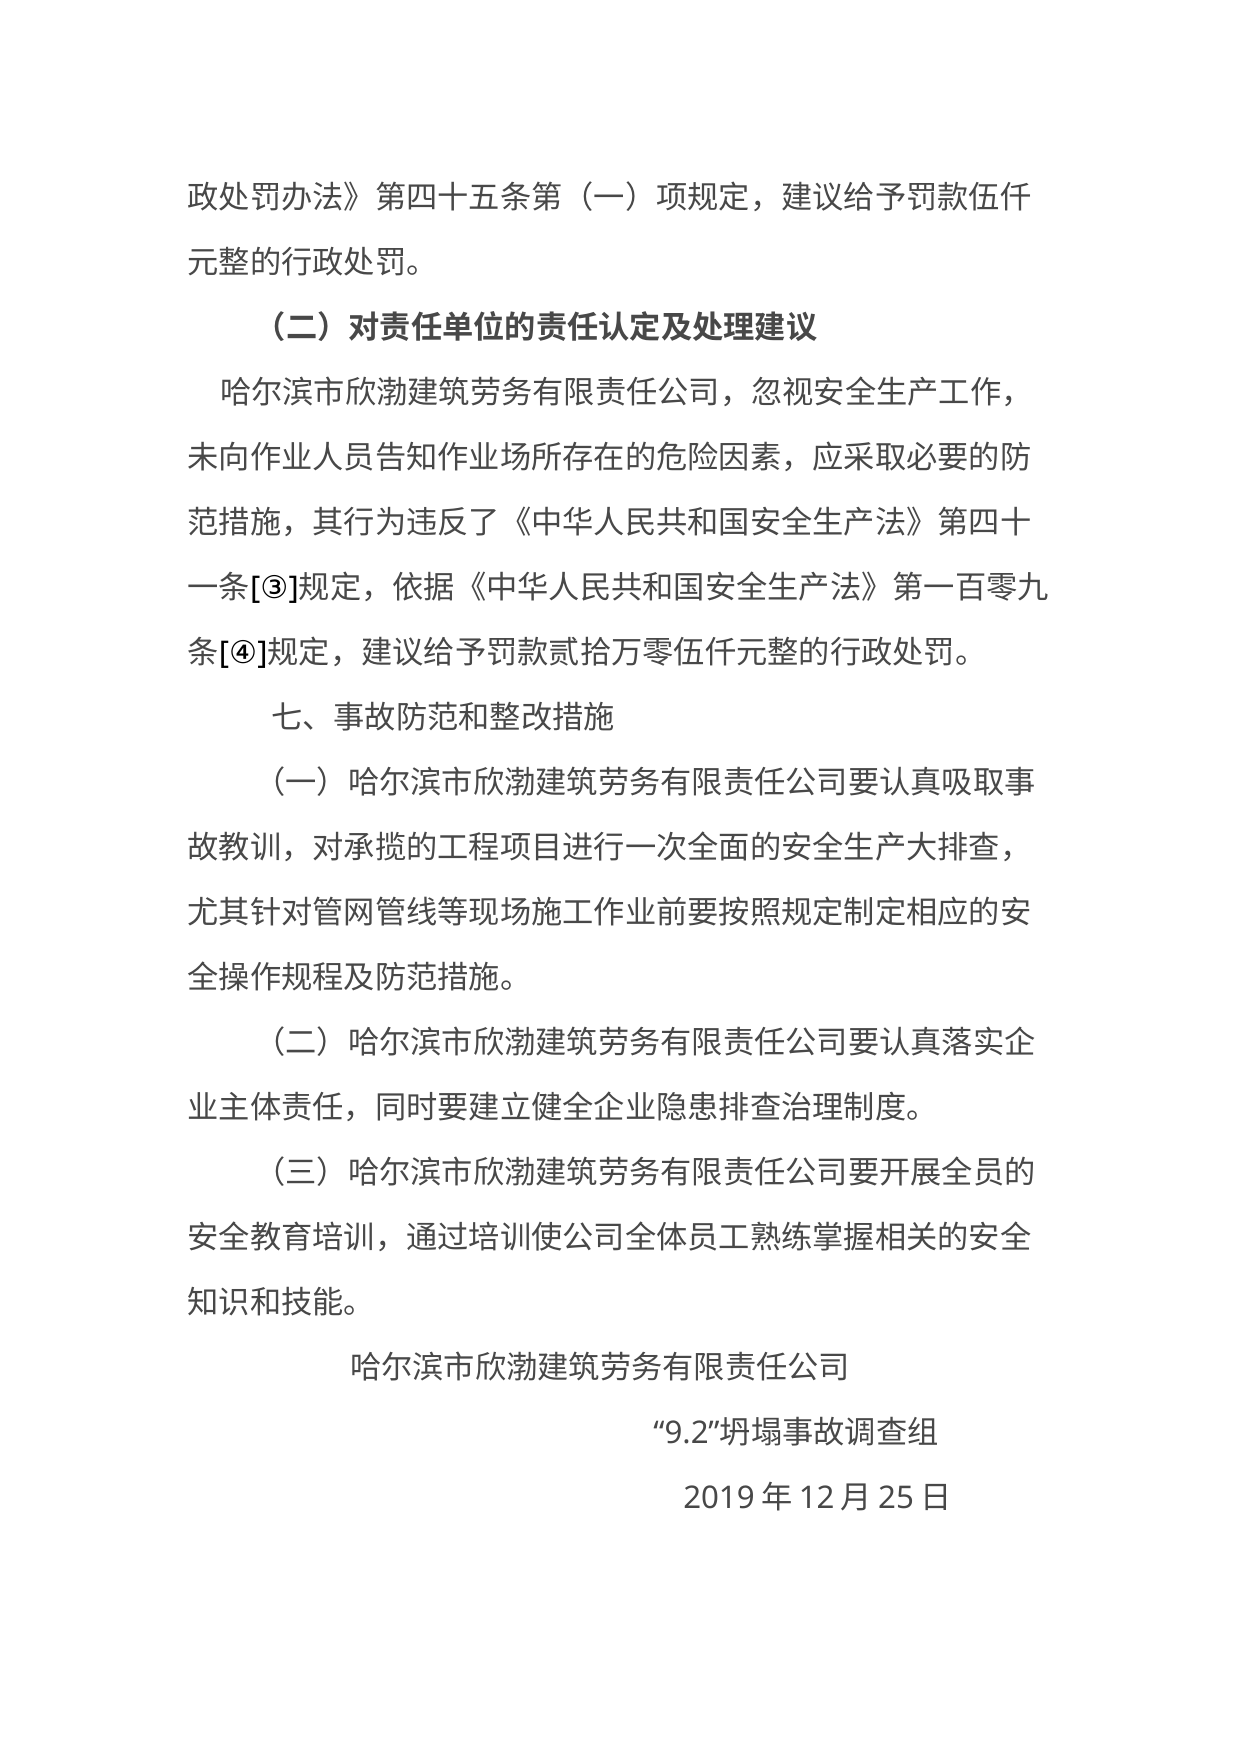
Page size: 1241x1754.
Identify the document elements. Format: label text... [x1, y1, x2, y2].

text （二）对责任单位的责任认定及处理建议 [187, 292, 1053, 357]
text 七、事故防范和整改措施 [271, 682, 1053, 747]
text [187, 162, 1053, 292]
text （三）哈尔滨市欣渤建筑劳务有限责任公司要开展全员的安全教育培训，通过培训使公司全体员工熟练掌握相关的安全知识和技能。 [187, 1137, 1053, 1332]
text （一）哈尔滨市欣渤建筑劳务有限责任公司要认真吸取事故教训，对承揽的工程项目进行一次全面的安全生产大排查，尤其针对管网管线等现场施工作业前要按照规定制定相应的安全操作规程及防范措施。 [187, 747, 1053, 1007]
text （二）哈尔滨市欣渤建筑劳务有限责任公司要认真落实企业主体责任，同时要建立健全企业隐患排查治理制度。 [187, 1007, 1053, 1137]
text “9.2”坍塌事故调查组 [653, 1397, 1053, 1462]
text 2019年12月25日 [187, 1462, 1053, 1527]
text 哈尔滨市欣渤建筑劳务有限责任公司 [187, 1332, 1053, 1397]
text 哈尔滨市欣渤建筑劳务有限责任公司，忽视安全生产工作，未向作业人员告知作业场所存在的危险因素，应采取必要的防范措施，其行为违反了《中华人民共和国安全生产法》第四十一条[③]规定，依据《中华人民共和国安全生产法》第一百零九条[④]规定，建议给予罚款贰拾万零伍仟元整的行政处罚。 [187, 357, 1053, 682]
